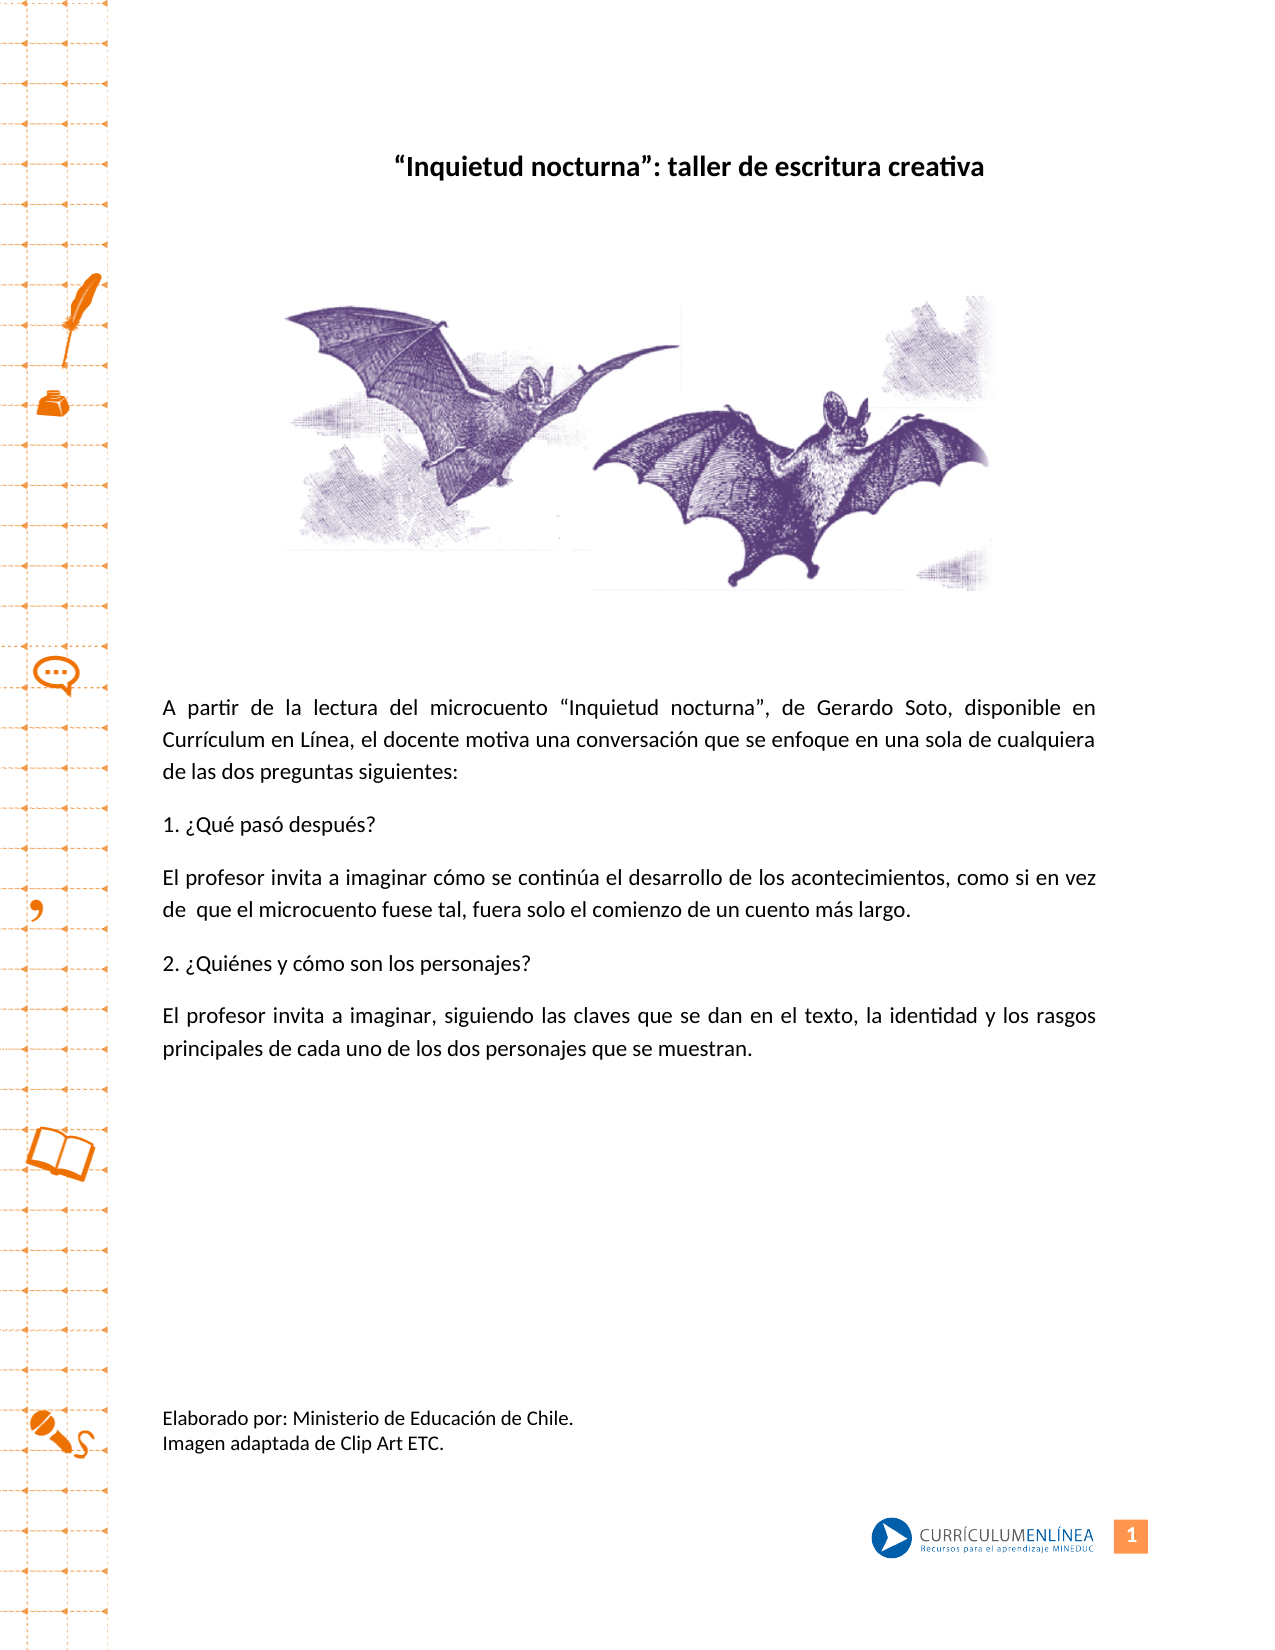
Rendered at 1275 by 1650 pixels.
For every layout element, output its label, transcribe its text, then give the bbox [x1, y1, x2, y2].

picture [0, 0, 108, 1650]
text “Inquietud nocturna”: taller de escritura creativa [162, 148, 1216, 183]
text El profesor invita a imaginar, siguiendo las claves que se dan en el texto, la identidad y los rasgos principales de cada uno de los dos personajes que se muestran. [162, 1002, 1098, 1062]
text 1. ¿Qué pasó después? [162, 810, 1098, 838]
text 2. ¿Quiénes y cómo son los personajes? [162, 949, 1137, 977]
text El profesor invita a imaginar cómo se continúa el desarrollo de los acontecimientos, como si en vez de que el microcuento fuese tal, fuera solo el comienzo de un cuento más largo. [162, 863, 1098, 924]
text Elaborado por: Ministerio de Educación de Chile. [162, 1405, 1216, 1430]
picture [870, 1514, 1098, 1561]
text Imagen adaptada de Clip Art ETC. [162, 1430, 1216, 1456]
text A partir de la lectura del microcuento “Inquietud nocturna”, de Gerardo Soto, disponible en Currículum en Línea, el docente motiva una conversación que se enfoque en una sola de cualquiera de las dos preguntas siguientes: [162, 693, 1098, 785]
